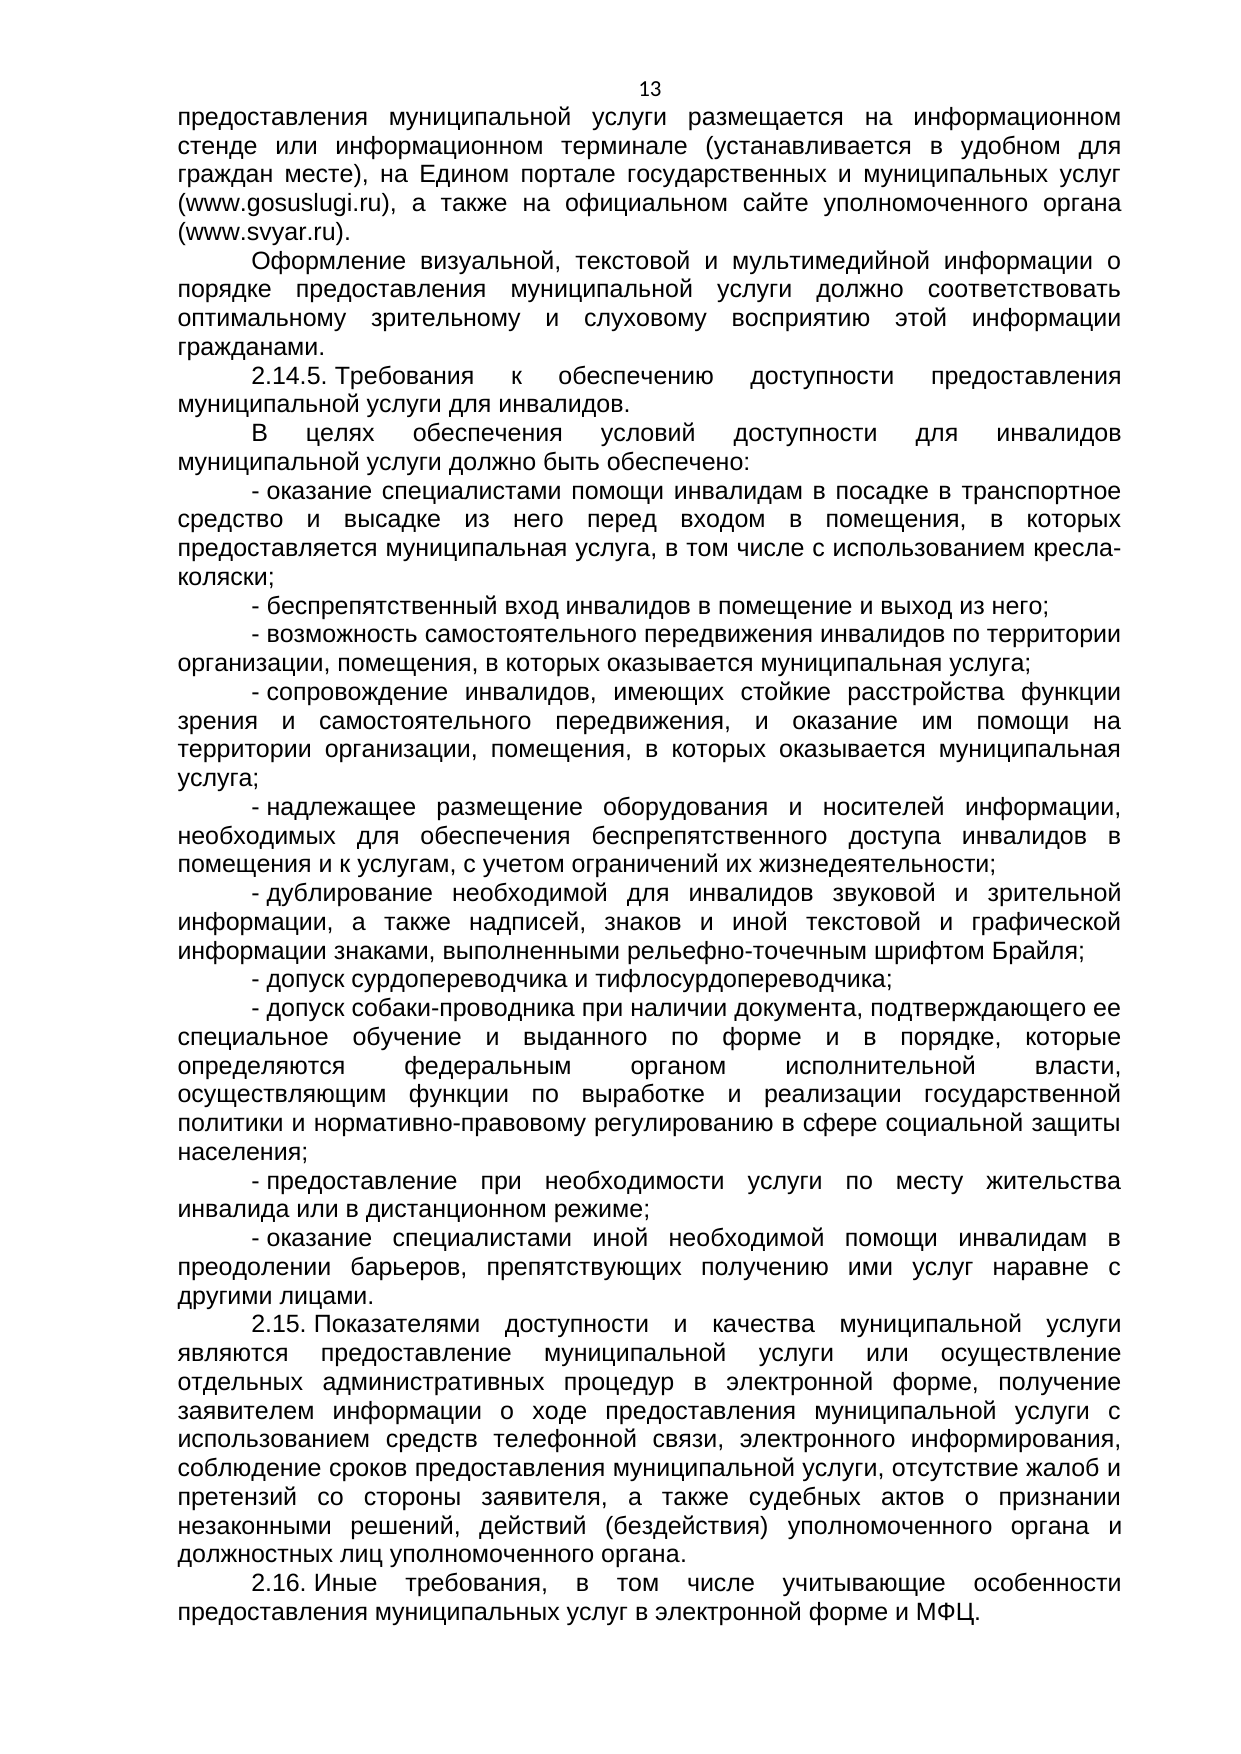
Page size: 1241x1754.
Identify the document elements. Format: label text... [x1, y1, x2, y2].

text - беспрепятственный вход инвалидов в помещение и выход из него; [177, 591, 1122, 619]
text - оказание специалистами помощи инвалидам в посадке в транспортное средство и высадке из него перед входом в помещения, в которых предоставляется муниципальная услуга, в том числе с использованием кресла-коляски; [177, 476, 1122, 591]
text - сопровождение инвалидов, имеющих стойкие расстройства функции зрения и самостоятельного передвижения, и оказание им помощи на территории организации, помещения, в которых оказывается муниципальная услуга; [177, 677, 1122, 792]
text - допуск собаки-проводника при наличии документа, подтверждающего ее специальное обучение и выданного по форме и в порядке, которые определяются федеральным органом исполнительной власти, осуществляющим функции по выработке и реализации государственной политики и нормативно-правовому регулированию в сфере социальной защиты населения; [177, 993, 1122, 1166]
text Оформление визуальной, текстовой и мультимедийной информации о порядке предоставления муниципальной услуги должно соответствовать оптимальному зрительному и слуховому восприятию этой информации гражданами. [177, 246, 1122, 361]
text - допуск сурдопереводчика и тифлосурдопереводчика; [177, 964, 1122, 993]
text 2.16. Иные требования, в том числе учитывающие особенности предоставления муниципальных услуг в электронной форме и МФЦ. [177, 1568, 1122, 1626]
text - возможность самостоятельного передвижения инвалидов по территории организации, помещения, в которых оказывается муниципальная услуга; [177, 619, 1122, 677]
text - предоставление при необходимости услуги по месту жительства инвалида или в дистанционном режиме; [177, 1166, 1122, 1223]
text 2.14.5. Требования к обеспечению доступности предоставления муниципальной услуги для инвалидов. [177, 361, 1122, 418]
text В целях обеспечения условий доступности для инвалидов муниципальной услуги должно быть обеспечено: [177, 418, 1122, 476]
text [177, 102, 1122, 246]
text - надлежащее размещение оборудования и носителей информации, необходимых для обеспечения беспрепятственного доступа инвалидов в помещения и к услугам, с учетом ограничений их жизнедеятельности; [177, 792, 1122, 878]
text - оказание специалистами иной необходимой помощи инвалидам в преодолении барьеров, препятствующих получению ими услуг наравне с другими лицами. [177, 1223, 1122, 1309]
text 2.15. Показателями доступности и качества муниципальной услуги являются предоставление муниципальной услуги или осуществление отдельных административных процедур в электронной форме, получение заявителем информации о ходе предоставления муниципальной услуги с использованием средств телефонной связи, электронного информирования, соблюдение сроков предоставления муниципальной услуги, отсутствие жалоб и претензий со стороны заявителя, а также судебных актов о признании незаконными решений, действий (бездействия) уполномоченного органа и должностных лиц уполномоченного органа. [177, 1309, 1122, 1568]
text - дублирование необходимой для инвалидов звуковой и зрительной информации, а также надписей, знаков и иной текстовой и графической информации знаками, выполненными рельефно-точечным шрифтом Брайля; [177, 878, 1122, 964]
